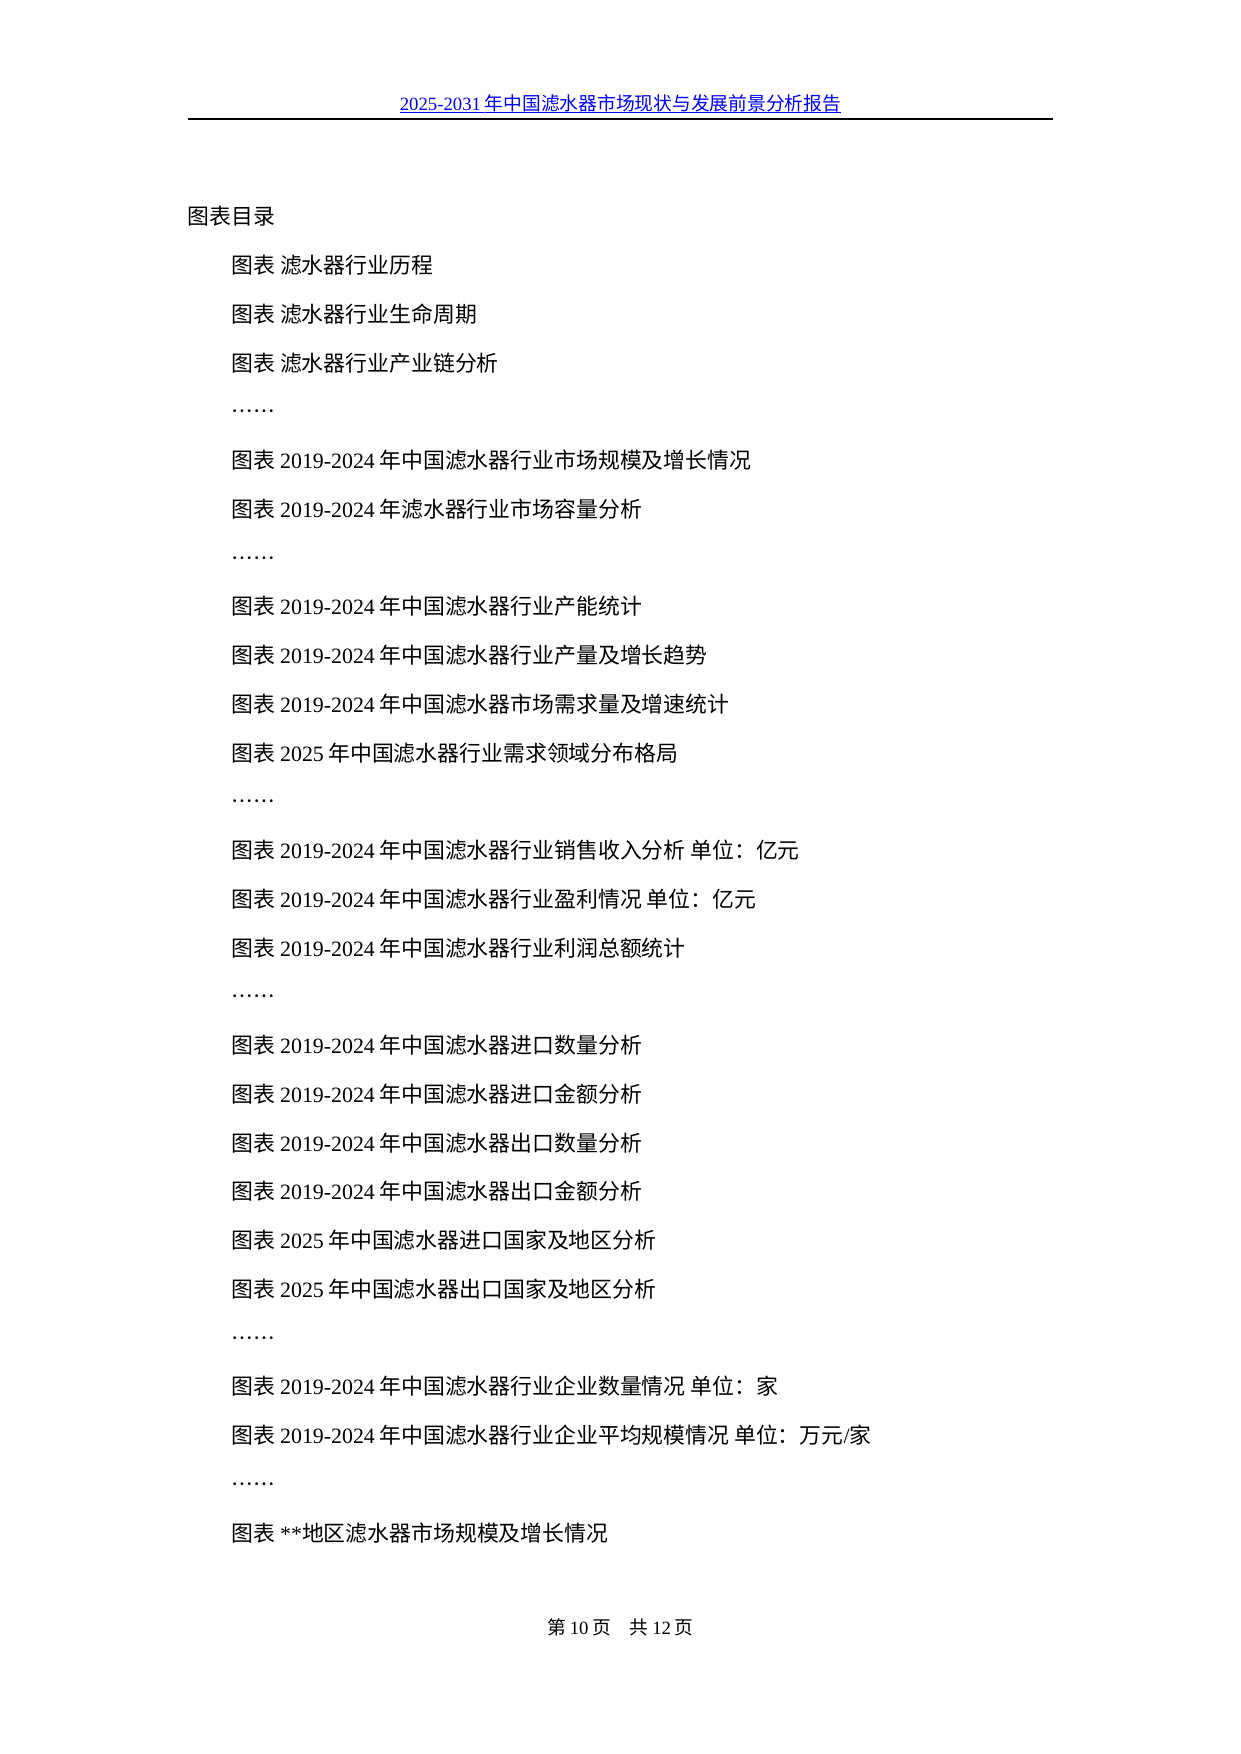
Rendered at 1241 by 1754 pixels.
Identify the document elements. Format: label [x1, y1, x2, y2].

text [187, 150, 1053, 1548]
